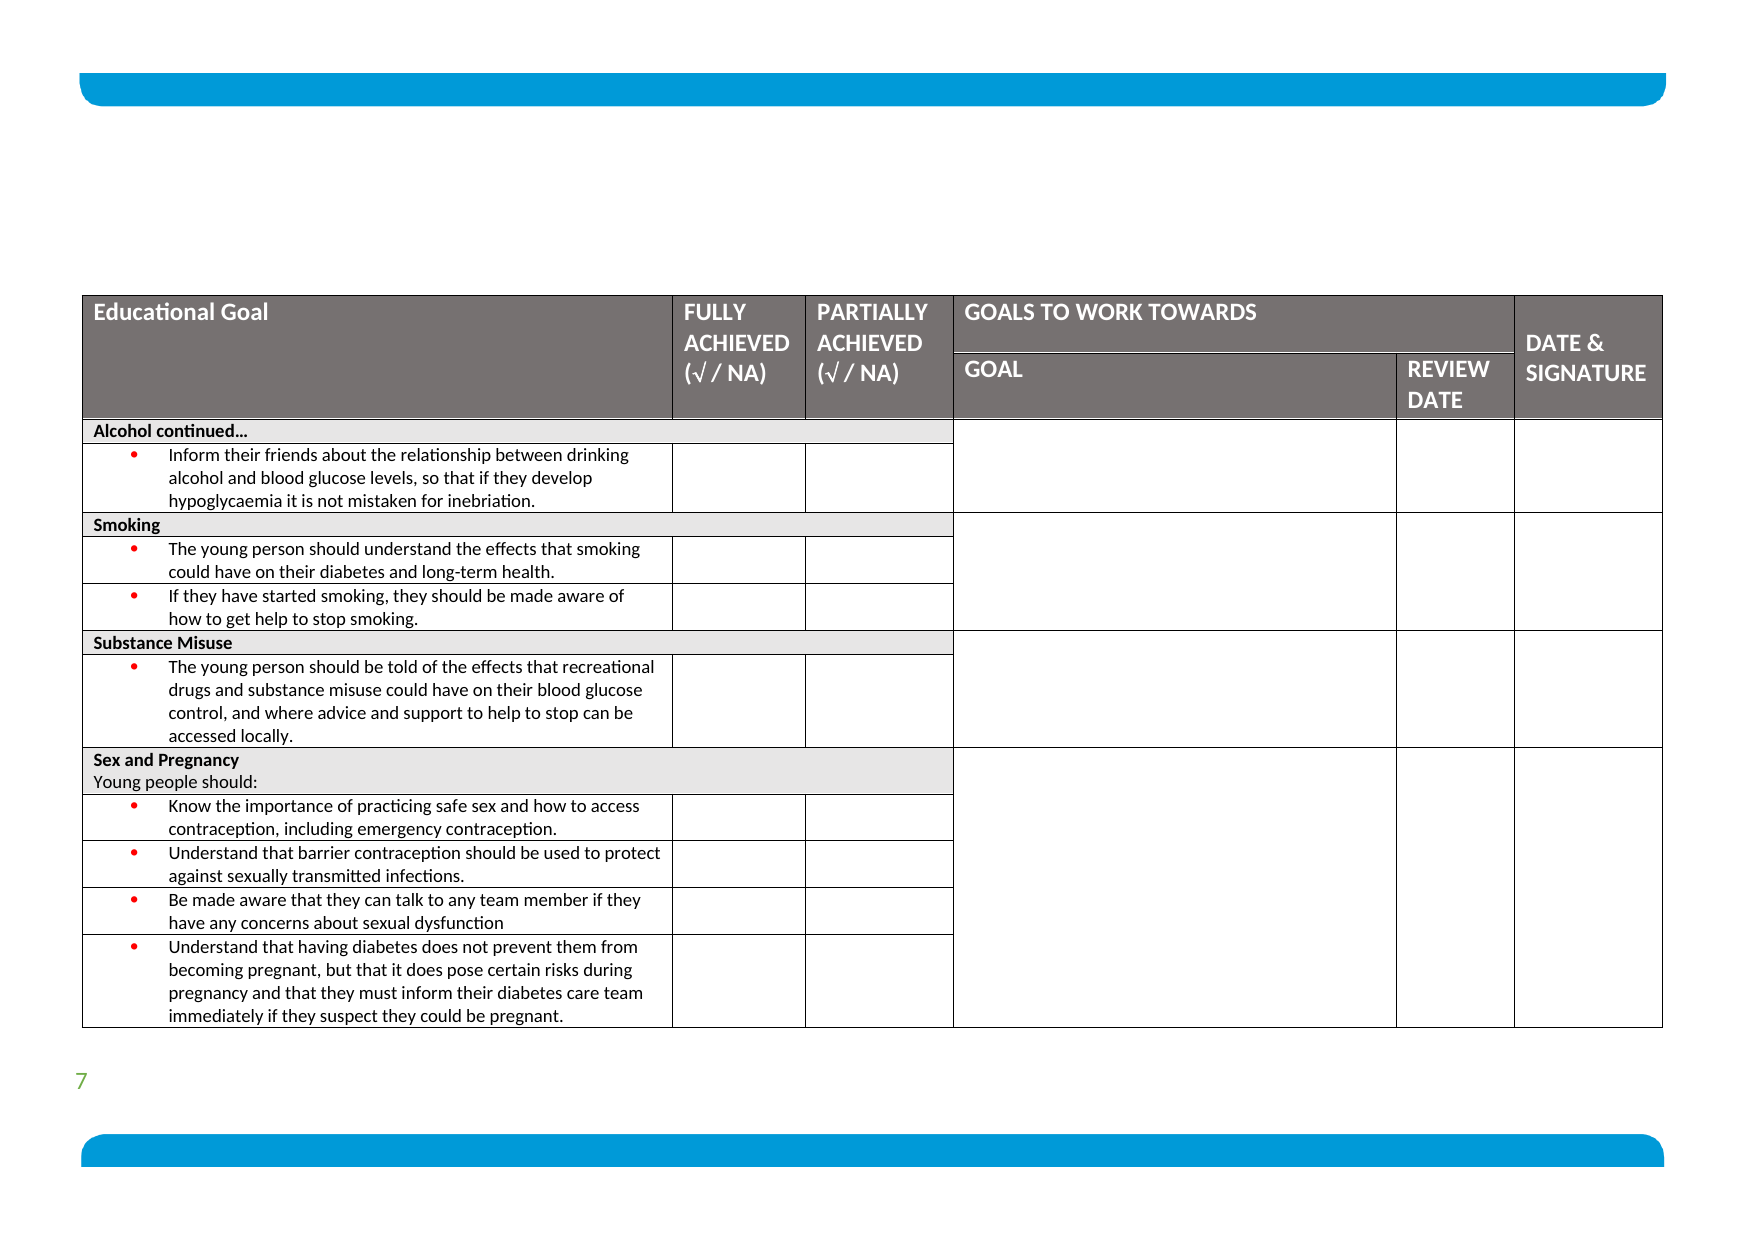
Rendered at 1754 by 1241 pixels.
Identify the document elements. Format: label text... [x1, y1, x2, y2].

table_cell [806, 584, 953, 630]
table_cell [673, 888, 805, 934]
table_cell [806, 655, 953, 747]
table_cell [1397, 420, 1514, 512]
table_cell [1515, 748, 1662, 1027]
table_cell [954, 748, 1396, 1027]
table_cell Know the importance of practicing safe sex and how to access contraception, including emergency contraception. [83, 795, 672, 840]
table_cell Sex and Pregnancy Young people should: [83, 748, 953, 793]
table_cell [1515, 420, 1662, 512]
table_cell [954, 420, 1396, 512]
table_cell If they have started smoking, they should be made aware of how to get help to stop smoking. [83, 584, 672, 630]
table_cell GOAL [954, 354, 1396, 418]
table_cell [673, 655, 805, 747]
table_cell [1515, 513, 1662, 630]
table_cell [1515, 631, 1662, 747]
table_cell [954, 513, 1396, 630]
table_cell The young person should understand the effects that smoking could have on their diabetes and long-term health. [83, 537, 672, 583]
table_header FULLY ACHIEVED ( / NA) [673, 296, 805, 418]
table_cell REVIEW DATE [1397, 354, 1514, 418]
table_header Educational Goal [83, 296, 672, 418]
table_cell [806, 444, 953, 512]
picture [75, 1126, 1670, 1167]
table_cell The young person should be told of the effects that recreational drugs and substance misuse could have on their blood glucose control, and where advice and support to help to stop can be accessed locally. [83, 655, 672, 747]
table_cell [806, 935, 953, 1027]
picture [75, 73, 1670, 113]
table_cell Substance Misuse [83, 631, 953, 654]
table_cell [673, 841, 805, 887]
table_header DATE & SIGNATURE [1515, 296, 1662, 418]
table_cell [673, 537, 805, 583]
table_cell [673, 935, 805, 1027]
table_cell [954, 631, 1396, 747]
table_header PARTIALLY ACHIEVED ( / NA) [806, 296, 953, 418]
table_cell [806, 841, 953, 887]
table_cell Inform their friends about the relationship between drinking alcohol and blood glucose levels, so that if they develop hypoglycaemia it is not mistaken for inebriation. [83, 444, 672, 512]
table_cell [806, 888, 953, 934]
table_cell Smoking [83, 513, 953, 536]
table_cell Understand that barrier contraception should be used to protect against sexually transmitted infections. [83, 841, 672, 887]
table_cell Understand that having diabetes does not prevent them from becoming pregnant, but that it does pose certain risks during pregnancy and that they must inform their diabetes care team immediately if they suspect they could be pregnant. [83, 935, 672, 1027]
table_cell [806, 537, 953, 583]
table_cell [1397, 513, 1514, 630]
table_cell Be made aware that they can talk to any team member if they have any concerns about sexual dysfunction [83, 888, 672, 934]
table_cell [806, 795, 953, 840]
table_header GOALS TO WORK TOWARDS [954, 296, 1514, 352]
table_cell [673, 444, 805, 512]
table_cell Alcohol continued… [83, 420, 953, 442]
table_cell [1397, 631, 1514, 747]
table_cell [673, 584, 805, 630]
table_cell [1397, 748, 1514, 1027]
table_cell [673, 795, 805, 840]
